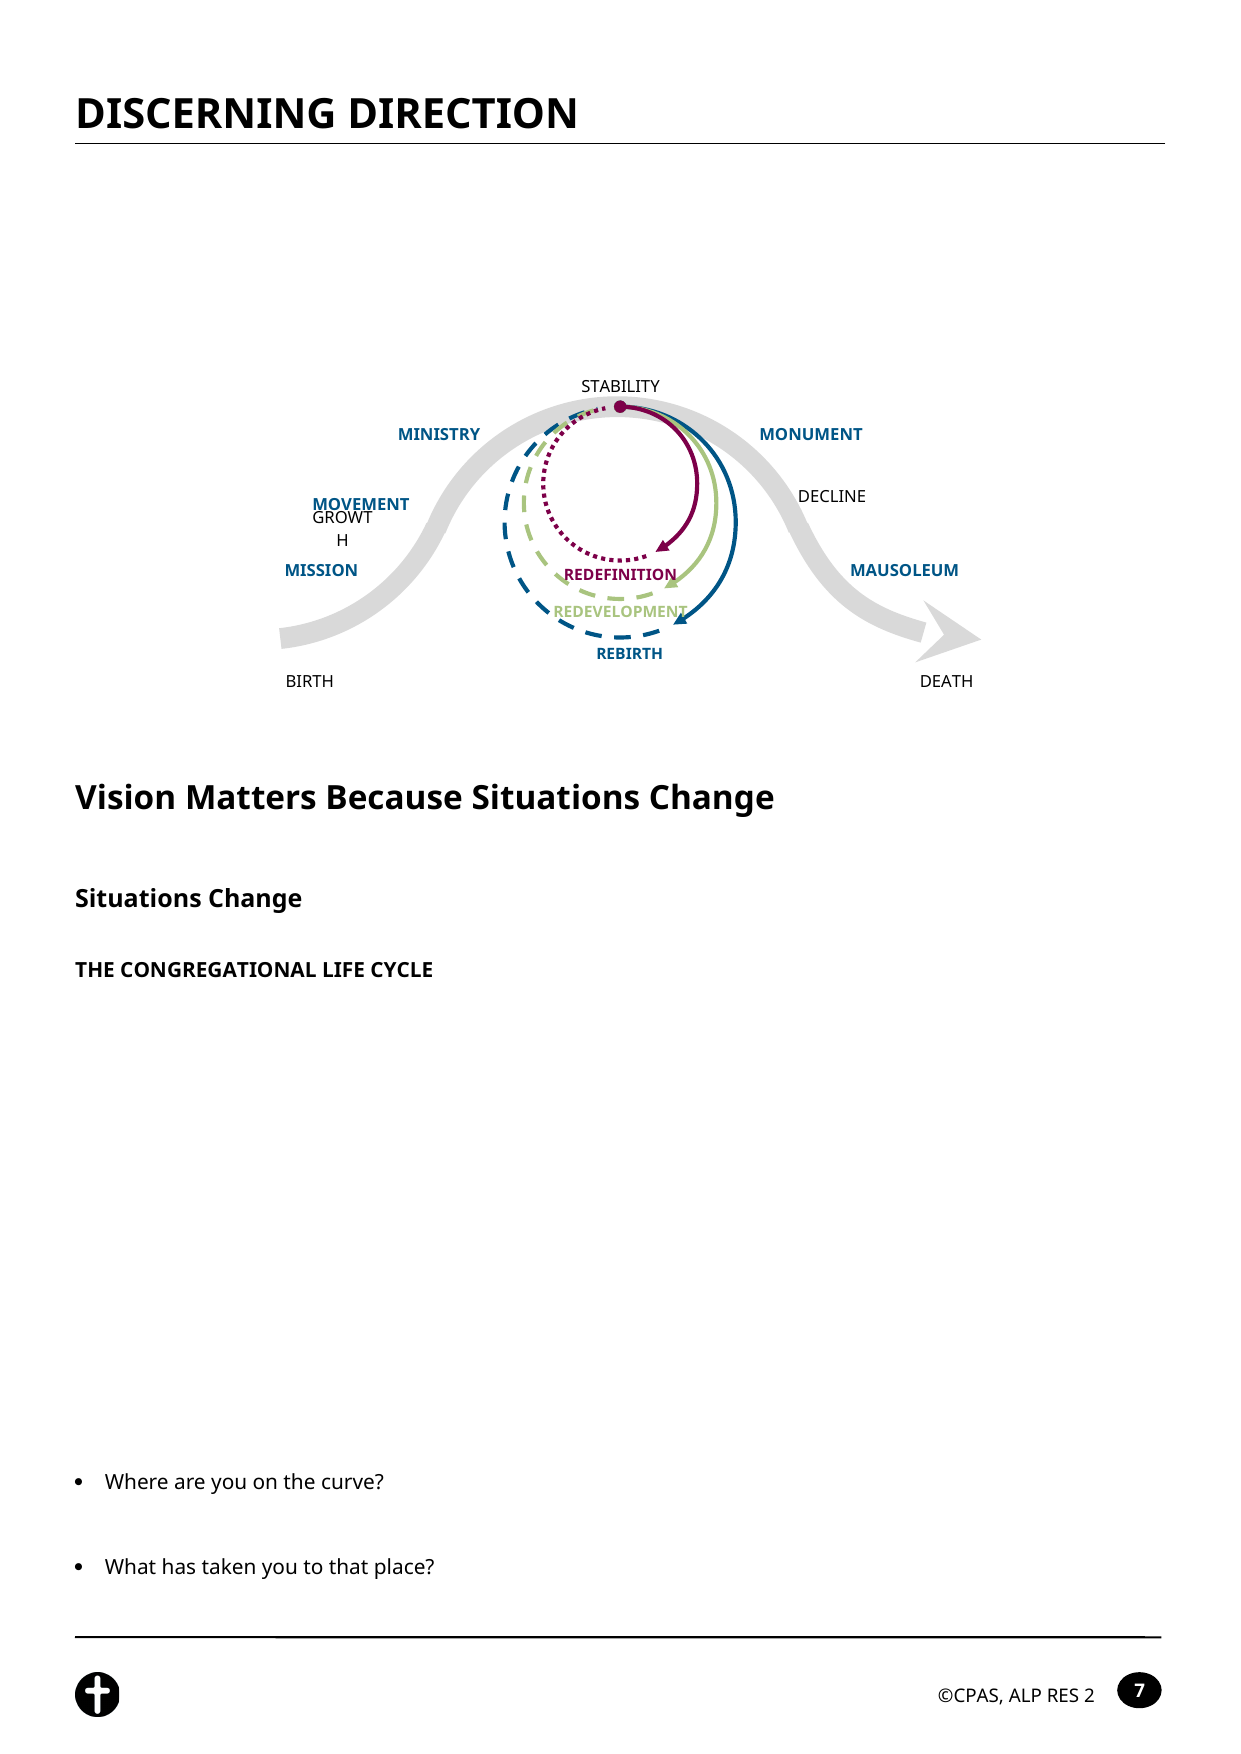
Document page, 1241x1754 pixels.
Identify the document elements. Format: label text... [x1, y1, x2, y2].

subtitle Vision Matters Because Situations Change [75, 774, 1165, 819]
subtitle The Congregational Life Cycle [75, 955, 1165, 984]
subtitle Situations Change [75, 880, 1165, 914]
text Where are you on the curve? [75, 1467, 1165, 1496]
text What has taken you to that place? [75, 1552, 1165, 1581]
picture [75, 1672, 120, 1717]
